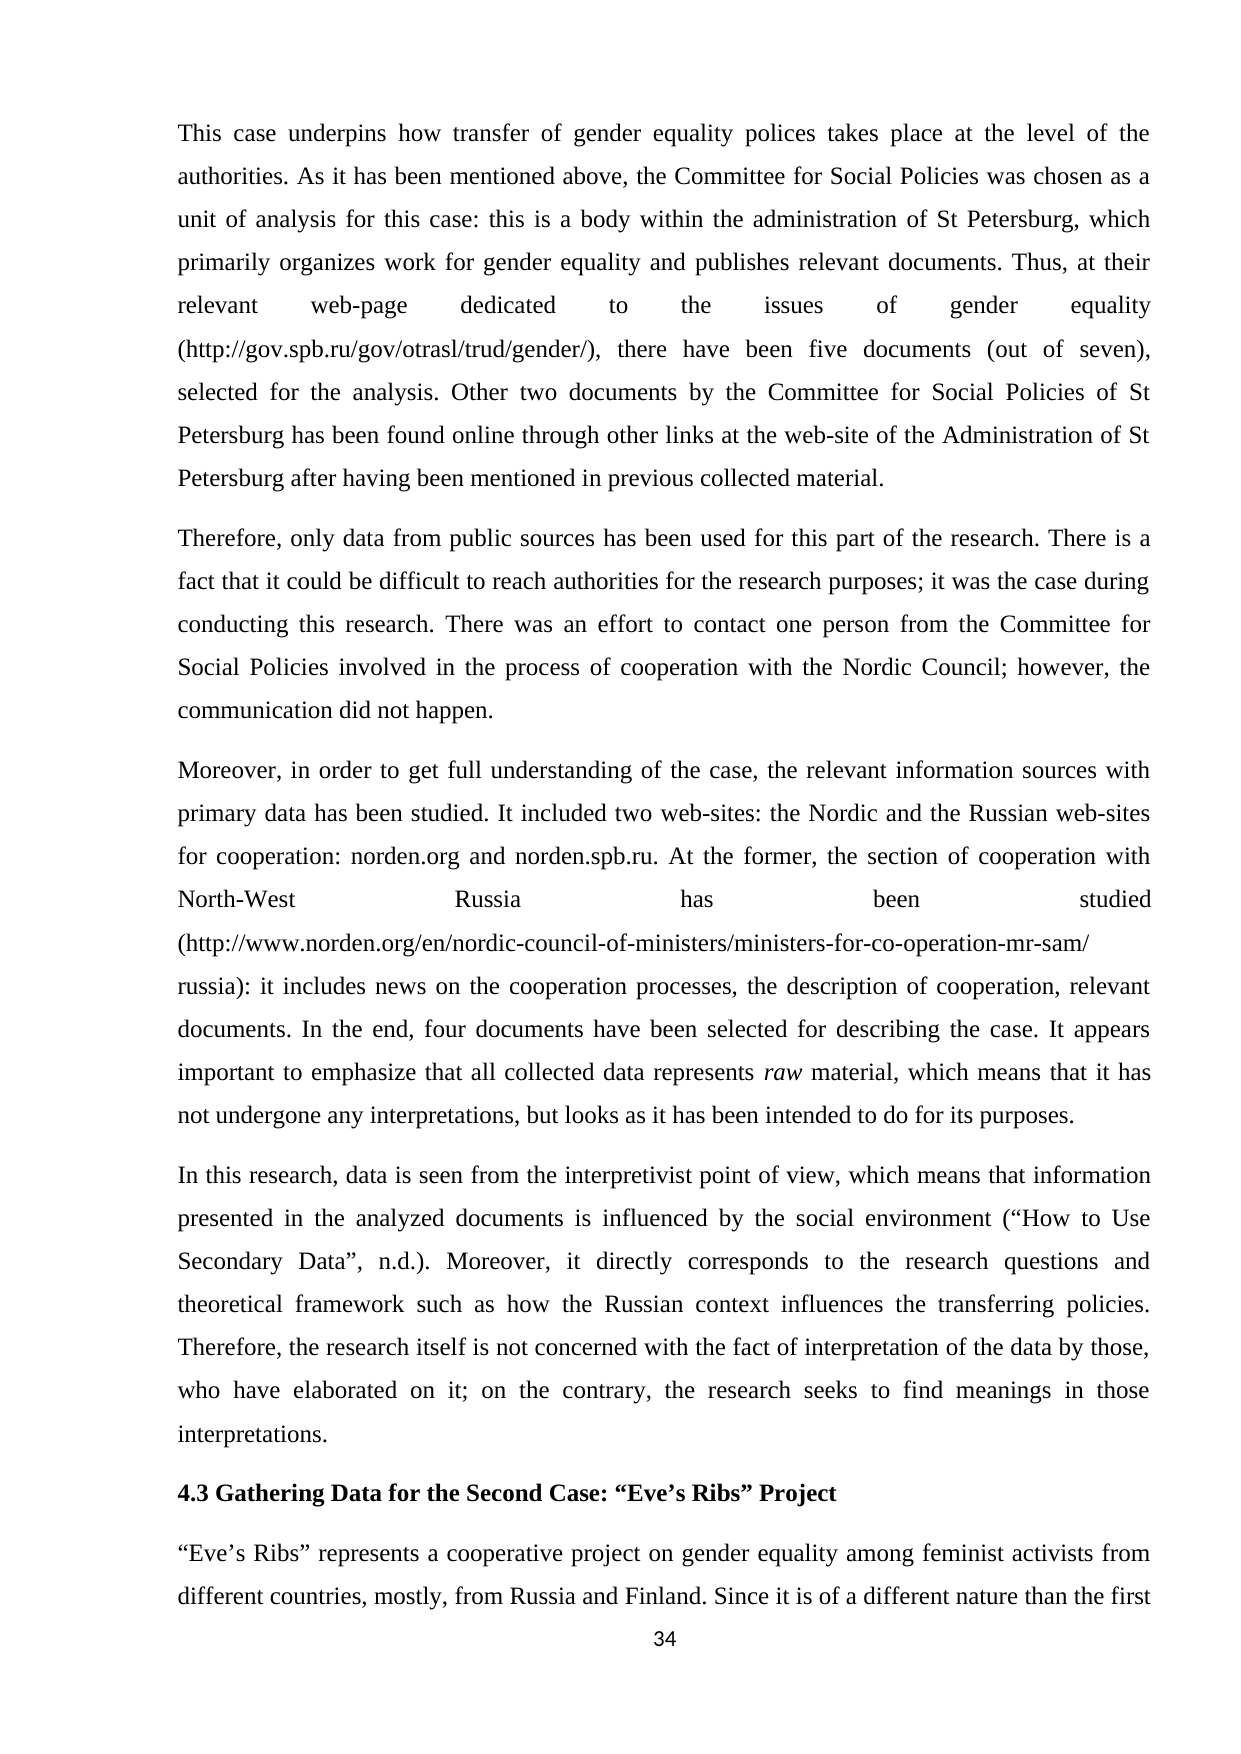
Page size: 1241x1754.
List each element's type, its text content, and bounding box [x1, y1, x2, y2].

text Moreover, in order to get full understanding of the case, the relevant information sources with primary data has been studied. It included two web-sites: the Nordic and the Russian web-sites for cooperation: norden.org and norden.spb.ru. At the former, the section of cooperation with North-West Russia has been studied (http://www.norden.org/en/nordic-council-of-ministers/ministers-for-co-operation-mr-sam/russia): it includes news on the cooperation processes, the description of cooperation, relevant documents. In the end, four documents have been selected for describing the case. It appears important to emphasize that all collected data represents raw material, which means that it has not undergone any interpretations, but looks as it has been intended to do for its purposes. [177, 755, 1152, 1129]
text Therefore, only data from public sources has been used for this part of the research. There is a fact that it could be difficult to reach authorities for the research purposes; it was the case during conducting this research. There was an effort to contact one person from the Committee for Social Policies involved in the process of cooperation with the Nordic Council; however, the communication did not happen. [177, 523, 1152, 724]
text 4.3 Gathering Data for the Second Case: “Eve’s Ribs” Project [177, 1478, 1152, 1507]
text This case underpins how transfer of gender equality polices takes place at the level of the authorities. As it has been mentioned above, the Committee for Social Policies was chosen as a unit of analysis for this case: this is a body within the administration of St Petersburg, which primarily organizes work for gender equality and publishes relevant documents. Thus, at their relevant web-page dedicated to the issues of gender equality (http://gov.spb.ru/gov/otrasl/trud/gender/), there have been five documents (out of seven), selected for the analysis. Other two documents by the Committee for Social Policies of St Petersburg has been found online through other links at the web-site of the Administration of St Petersburg after having been mentioned in previous collected material. [177, 118, 1152, 492]
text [177, 1538, 1152, 1610]
text In this research, data is seen from the interpretivist point of view, which means that information presented in the analyzed documents is influenced by the social environment (“How to Use Secondary Data”, n.d.). Moreover, it directly corresponds to the research questions and theoretical framework such as how the Russian context influences the transferring policies. Therefore, the research itself is not concerned with the fact of interpretation of the data by those, who have elaborated on it; on the contrary, the research seeks to find meanings in those interpretations. [177, 1160, 1152, 1447]
